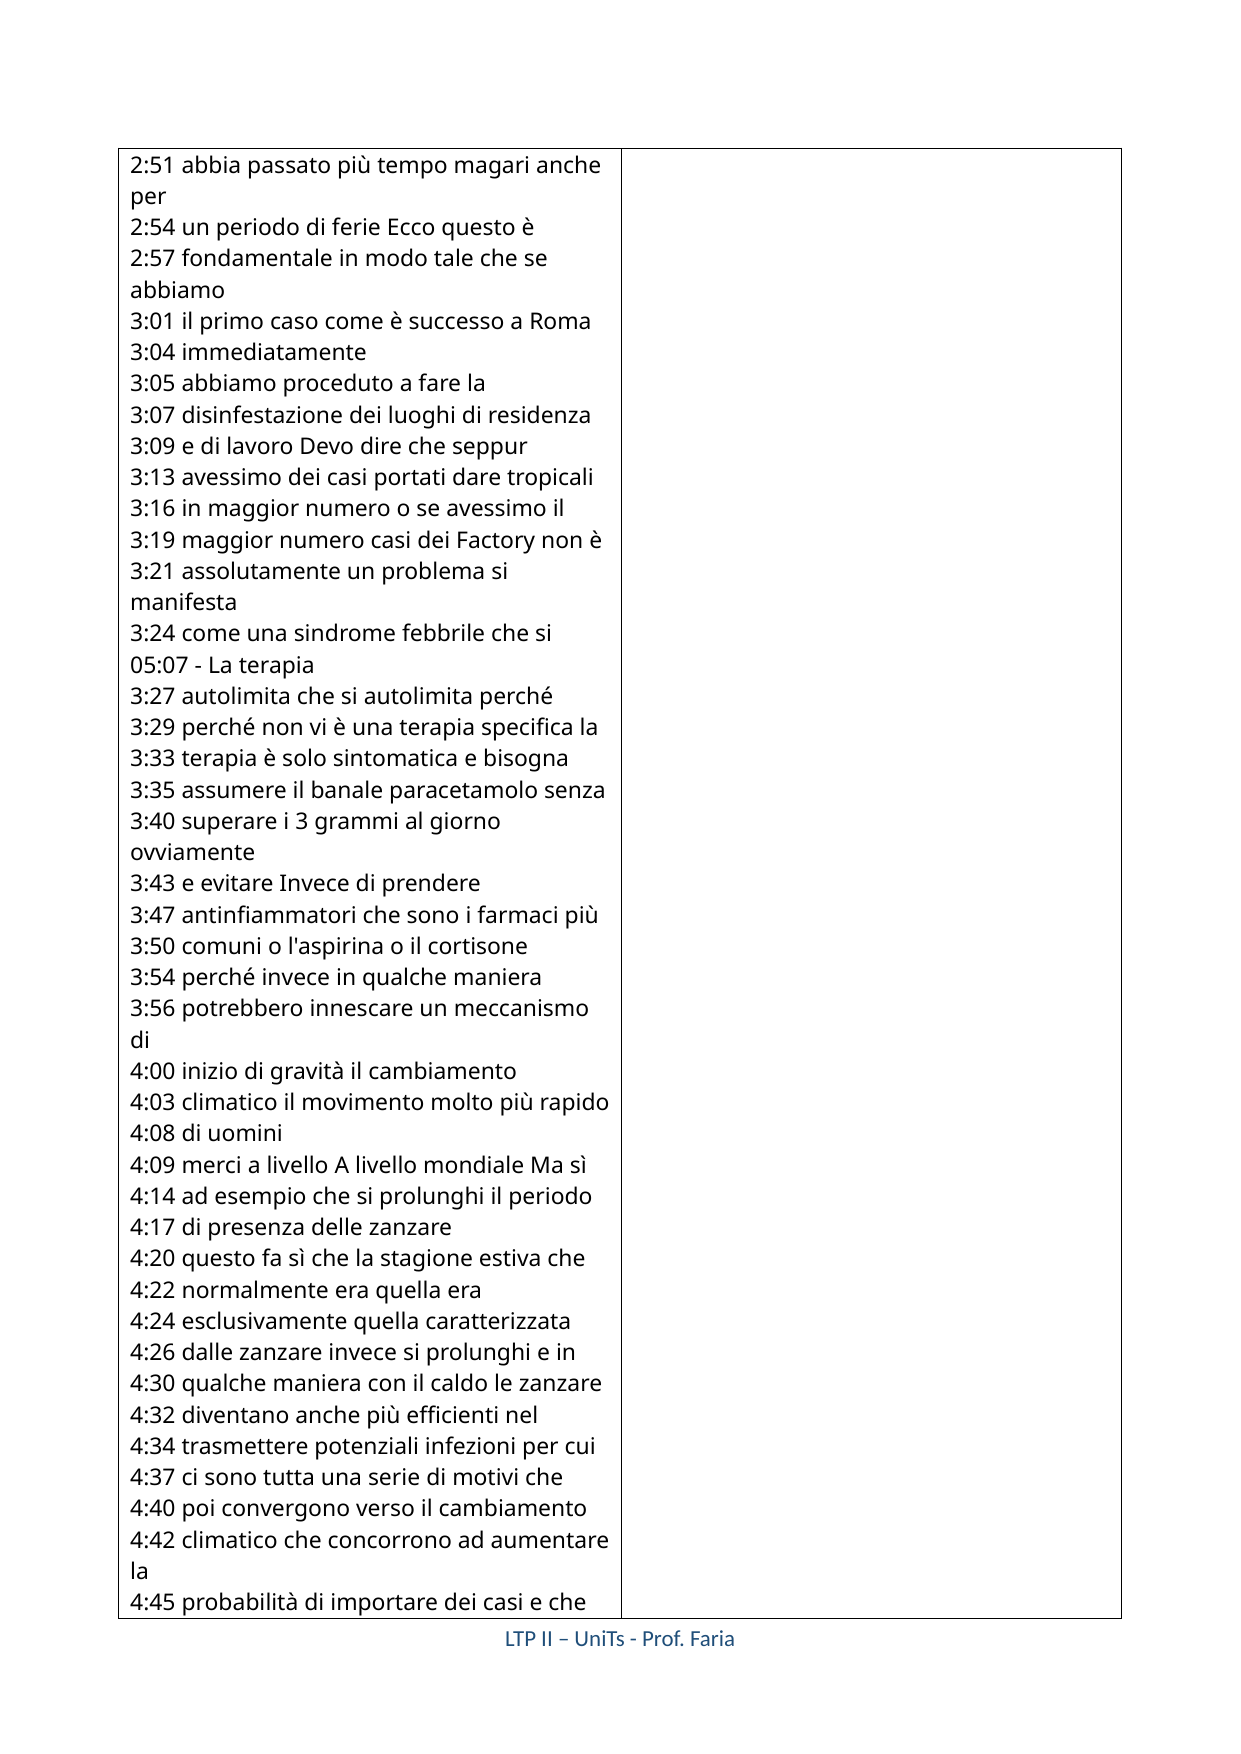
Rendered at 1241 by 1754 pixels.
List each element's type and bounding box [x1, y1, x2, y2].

table_cell [622, 149, 1121, 1617]
table_cell [119, 149, 621, 1617]
